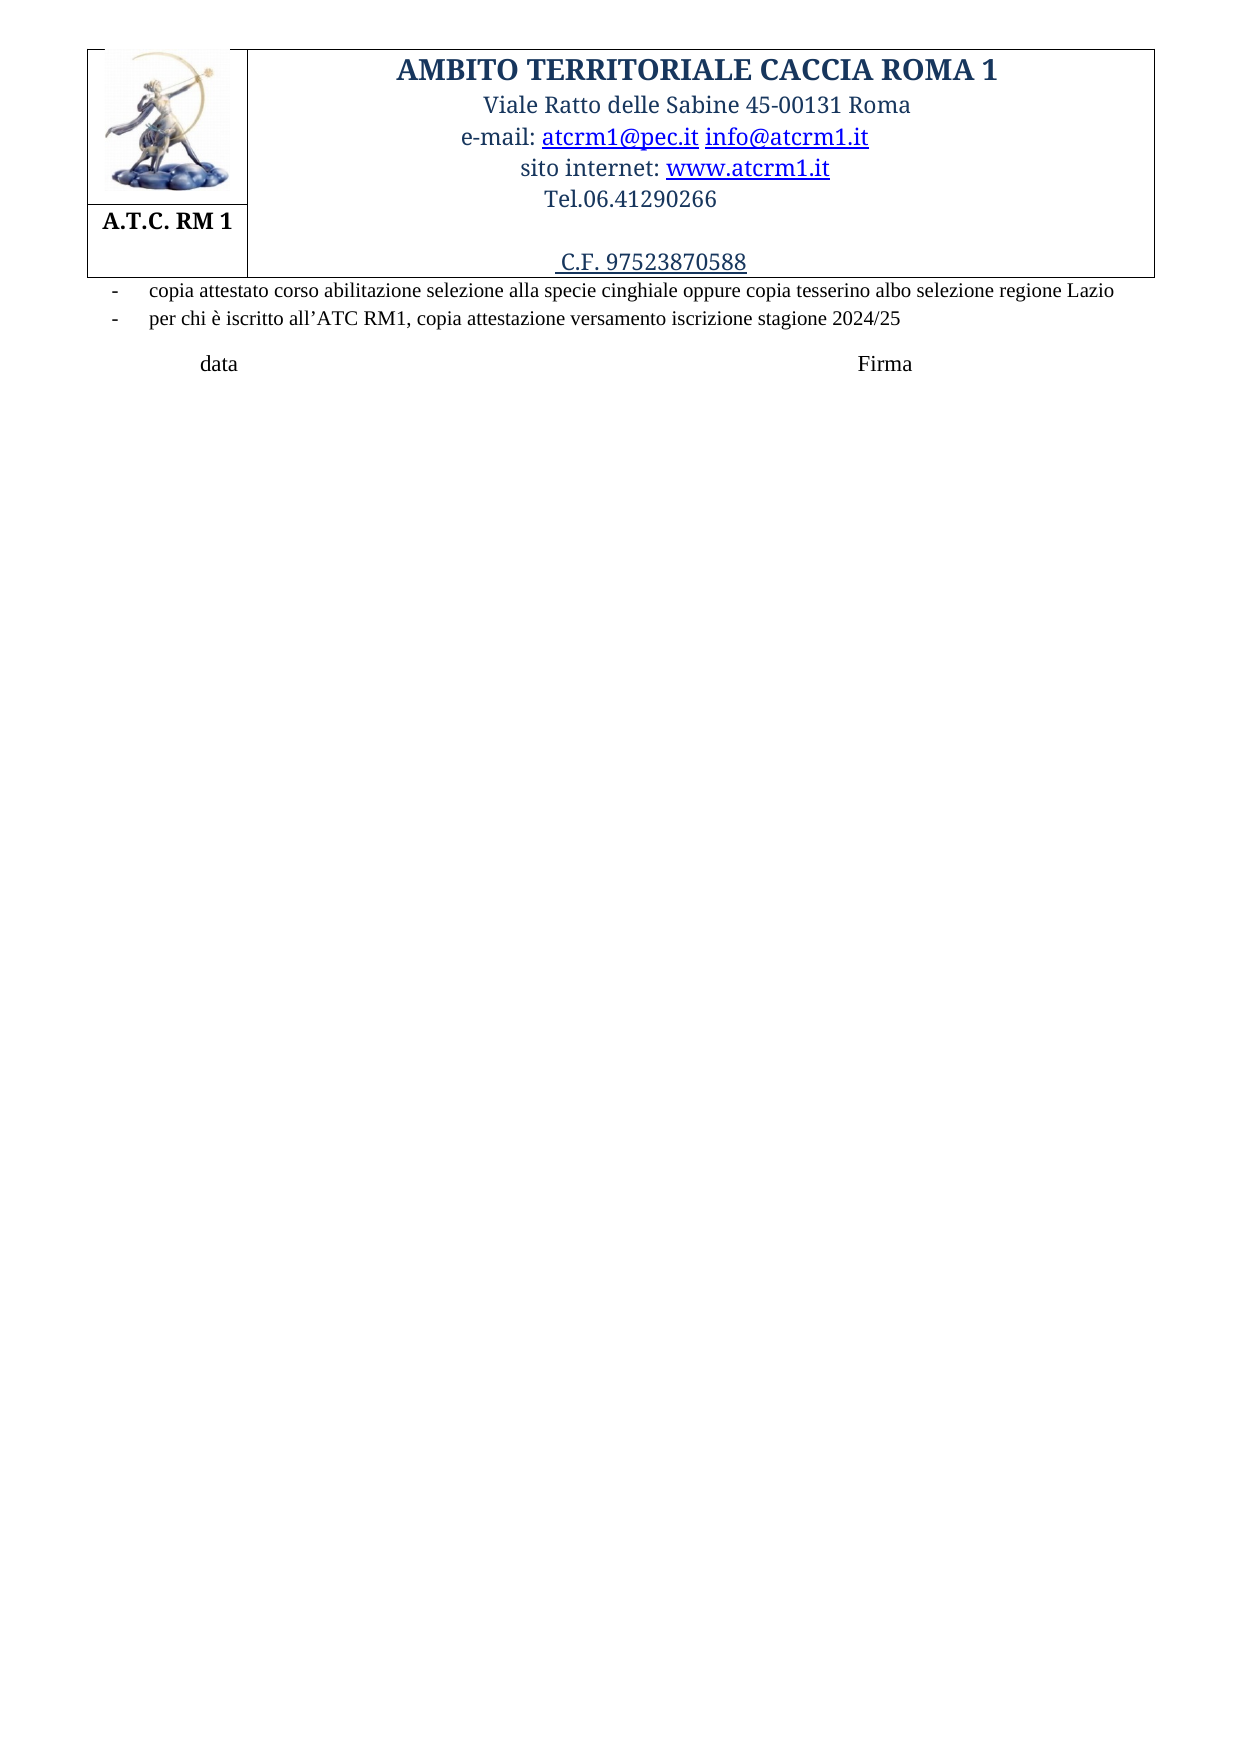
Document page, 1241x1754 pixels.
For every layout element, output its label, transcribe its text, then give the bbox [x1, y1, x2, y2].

list per chi è iscritto all’ATC RM1, copia attestazione versamento iscrizione stagione 2024/25 [111, 306, 1180, 330]
list copia attestato corso abilitazione selezione alla specie cinghiale oppure copia tesserino albo selezione regione Lazio [111, 87, 1180, 302]
picture [104, 49, 230, 191]
text data Firma [200, 350, 1180, 376]
